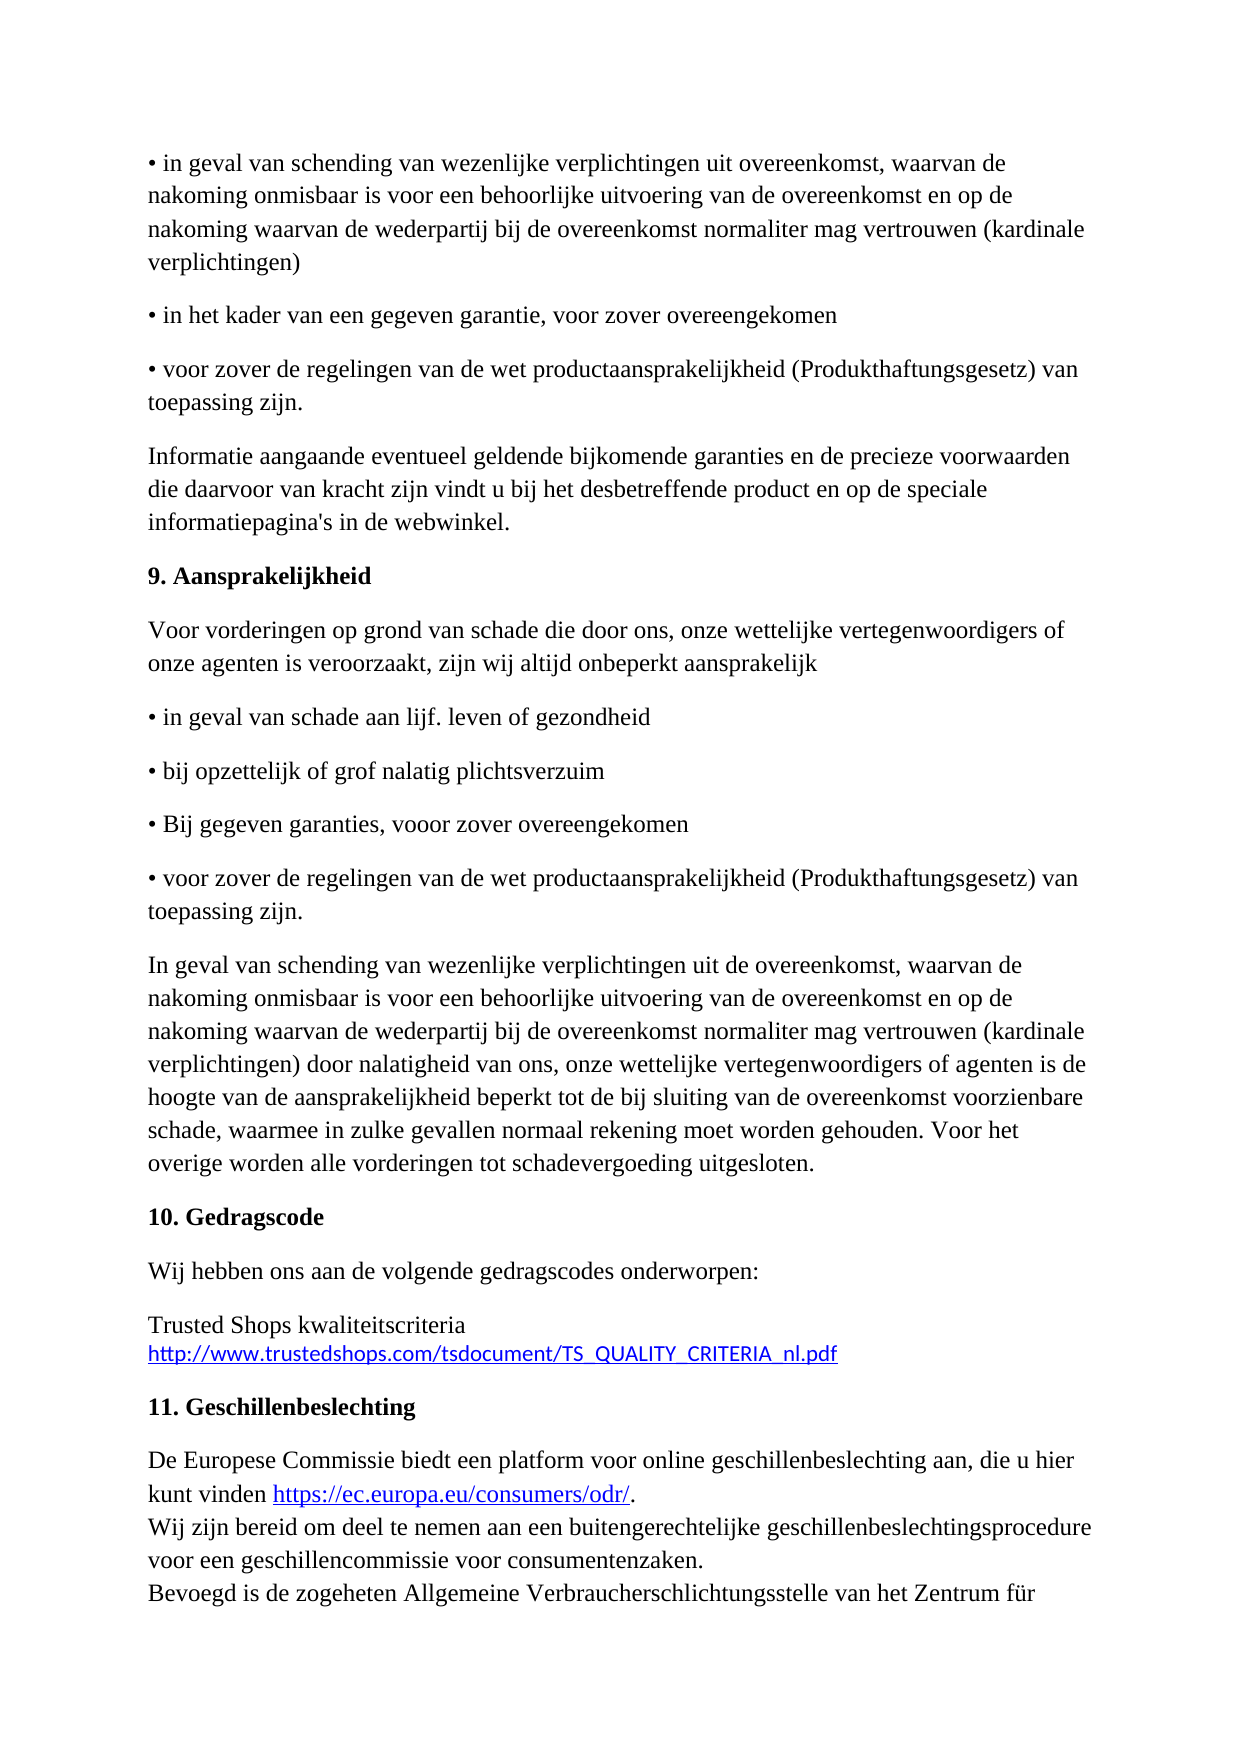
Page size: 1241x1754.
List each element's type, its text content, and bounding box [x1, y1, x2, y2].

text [148, 1446, 1093, 1606]
text • in het kader van een gegeven garantie, voor zover overeengekomen [148, 301, 1093, 329]
text • in geval van schade aan lijf. leven of gezondheid [148, 702, 1093, 731]
text 11. Geschillenbeslechting [148, 1392, 1093, 1421]
text • voor zover de regelingen van de wet productaansprakelijkheid (Produkthaftungsgesetz) van toepassing zijn. [148, 354, 1093, 416]
text • bij opzettelijk of grof nalatig plichtsverzuim [148, 756, 1093, 784]
text • in geval van schending van wezenlijke verplichtingen uit overeenkomst, waarvan de nakoming onmisbaar is voor een behoorlijke uitvoering van de overeenkomst en op de nakoming waarvan de wederpartij bij de overeenkomst normaliter mag vertrouwen (kardinale verplichtingen) [148, 148, 1093, 275]
text Wij hebben ons aan de volgende gedragscodes onderworpen: [148, 1256, 1093, 1285]
text Trusted Shops kwaliteitscriteria [148, 1310, 1093, 1339]
text In geval van schending van wezenlijke verplichtingen uit de overeenkomst, waarvan de nakoming onmisbaar is voor een behoorlijke uitvoering van de overeenkomst en op de nakoming waarvan de wederpartij bij de overeenkomst normaliter mag vertrouwen (kardinale verplichtingen) door nalatigheid van ons, onze wettelijke vertegenwoordigers of agenten is de hoogte van de aansprakelijkheid beperkt tot de bij sluiting van de overeenkomst voorzienbare schade, waarmee in zulke gevallen normaal rekening moet worden gehouden. Voor het overige worden alle vorderingen tot schadevergoeding uitgesloten. [148, 950, 1093, 1177]
text 9. Aansprakelijkheid [148, 561, 1093, 590]
text • Bij gegeven garanties, vooor zover overeengekomen [148, 809, 1093, 838]
text Informatie aangaande eventueel geldende bijkomende garanties en de precieze voorwaarden die daarvoor van kracht zijn vindt u bij het desbetreffende product en op de speciale informatiepagina's in de webwinkel. [148, 441, 1093, 536]
text 10. Gedragscode [148, 1202, 1093, 1231]
text • voor zover de regelingen van de wet productaansprakelijkheid (Produkthaftungsgesetz) van toepassing zijn. [148, 863, 1093, 925]
text http://www.trustedshops.com/tsdocument/TS_QUALITY_CRITERIA_nl.pdf [148, 1339, 1093, 1367]
text Voor vorderingen op grond van schade die door ons, onze wettelijke vertegenwoordigers of onze agenten is veroorzaakt, zijn wij altijd onbeperkt aansprakelijk [148, 615, 1093, 677]
